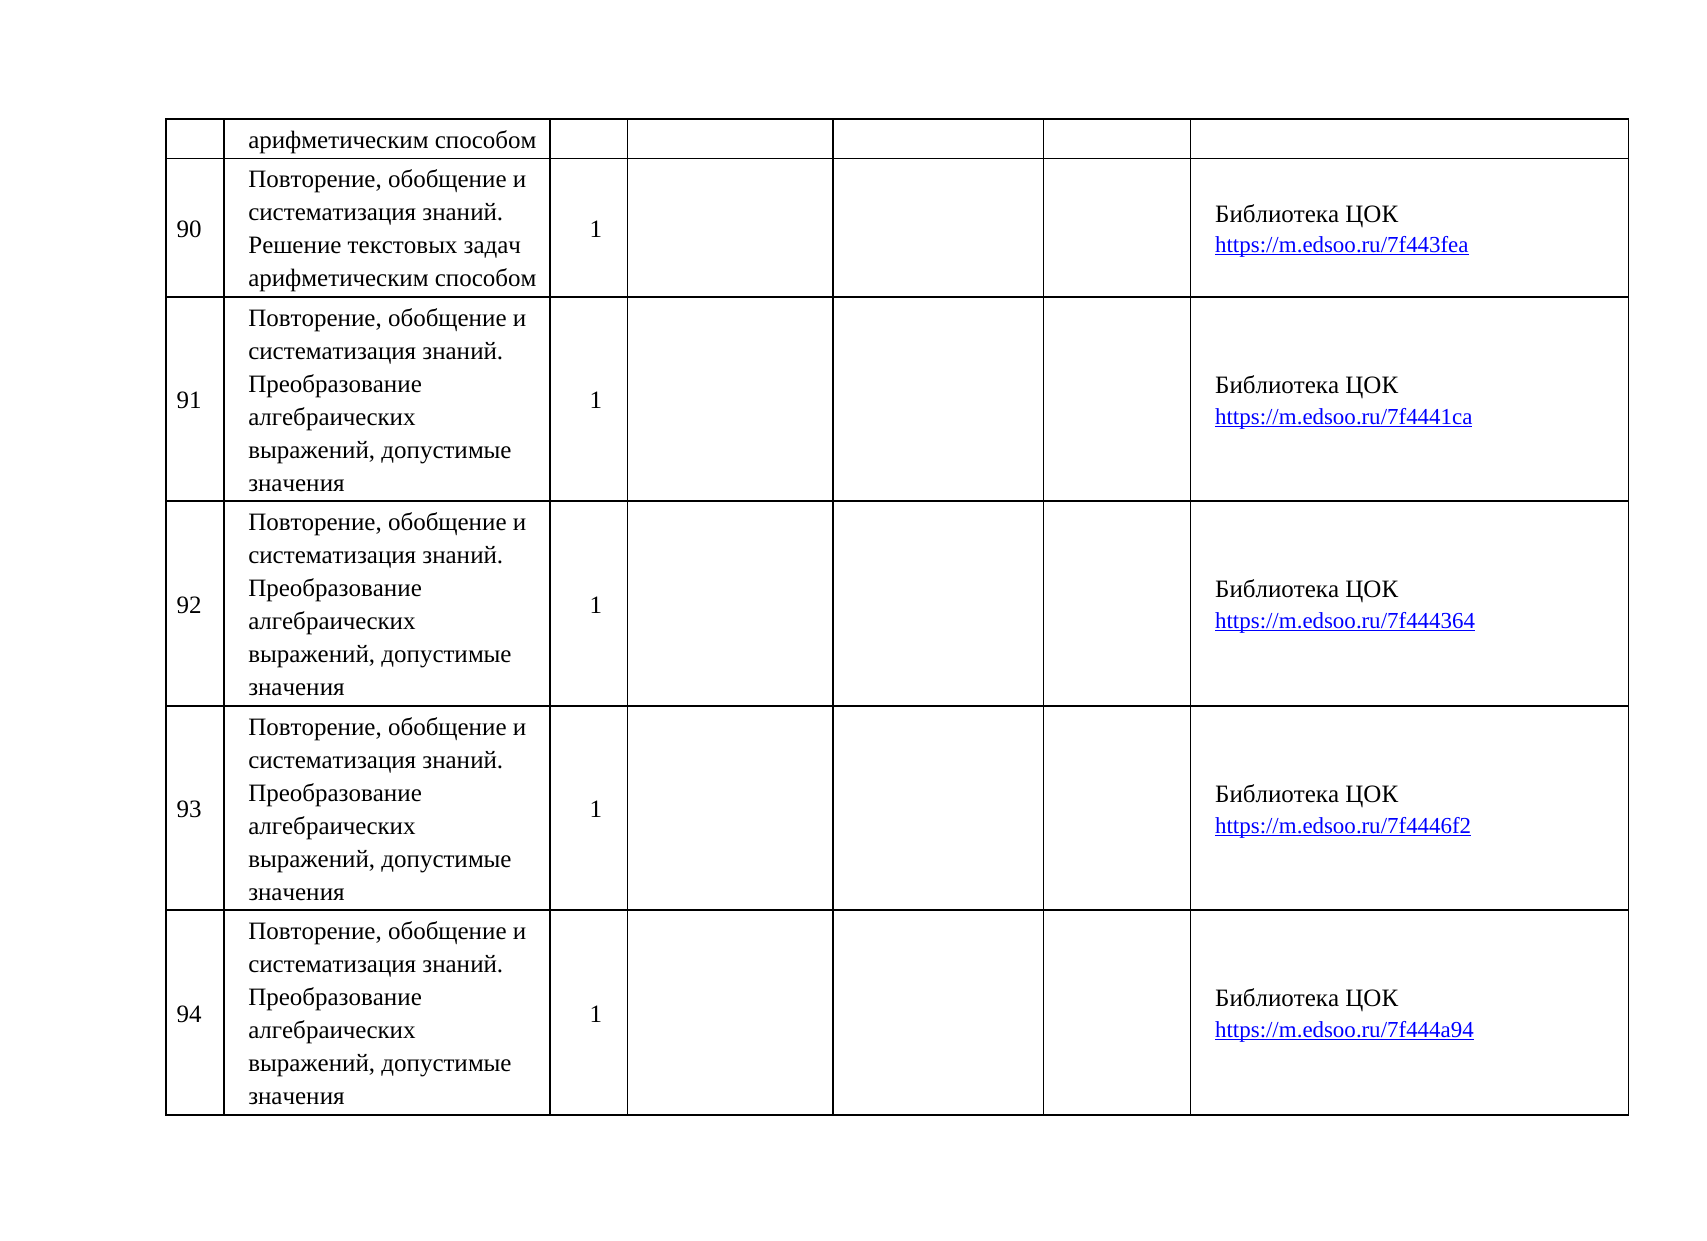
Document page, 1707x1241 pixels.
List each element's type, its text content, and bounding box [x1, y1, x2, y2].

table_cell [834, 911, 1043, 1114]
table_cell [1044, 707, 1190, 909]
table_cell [1191, 120, 1628, 157]
table_cell [1044, 120, 1190, 157]
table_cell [225, 120, 549, 157]
table_cell [834, 298, 1043, 500]
table_cell 91 [167, 298, 223, 500]
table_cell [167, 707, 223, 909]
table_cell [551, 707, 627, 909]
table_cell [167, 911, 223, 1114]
table_cell 92 [167, 502, 223, 705]
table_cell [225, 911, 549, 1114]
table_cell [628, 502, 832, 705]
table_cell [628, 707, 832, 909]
table_cell Библиотека ЦОК https://m.edsoo.ru/7f443fea [1191, 159, 1628, 296]
table_cell 89 [167, 120, 223, 157]
table_cell 1 [551, 298, 627, 500]
table_cell [834, 120, 1043, 157]
table_cell 1 [551, 120, 627, 157]
table_cell [1044, 298, 1190, 500]
table_cell 1 [551, 502, 627, 705]
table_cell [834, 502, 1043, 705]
table_cell 1 [551, 159, 627, 296]
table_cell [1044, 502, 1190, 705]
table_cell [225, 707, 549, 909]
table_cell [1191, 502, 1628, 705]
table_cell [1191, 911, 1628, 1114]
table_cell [225, 159, 549, 296]
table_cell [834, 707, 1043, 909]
table_cell [1044, 159, 1190, 296]
table_cell [834, 159, 1043, 296]
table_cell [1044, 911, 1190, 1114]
table_cell Повторение, обобщение и систематизация знаний. Преобразование алгебраических выражений, допустимые значения [225, 502, 549, 705]
table_cell [628, 120, 832, 157]
table_cell 90 [167, 159, 223, 296]
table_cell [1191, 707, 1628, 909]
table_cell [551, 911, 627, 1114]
table_cell [628, 159, 832, 296]
table_cell [628, 298, 832, 500]
table_cell Библиотека ЦОК https://m.edsoo.ru/7f4441ca [1191, 298, 1628, 500]
table_cell Повторение, обобщение и систематизация знаний. Преобразование алгебраических выражений, допустимые значения [225, 298, 549, 500]
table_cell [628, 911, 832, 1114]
